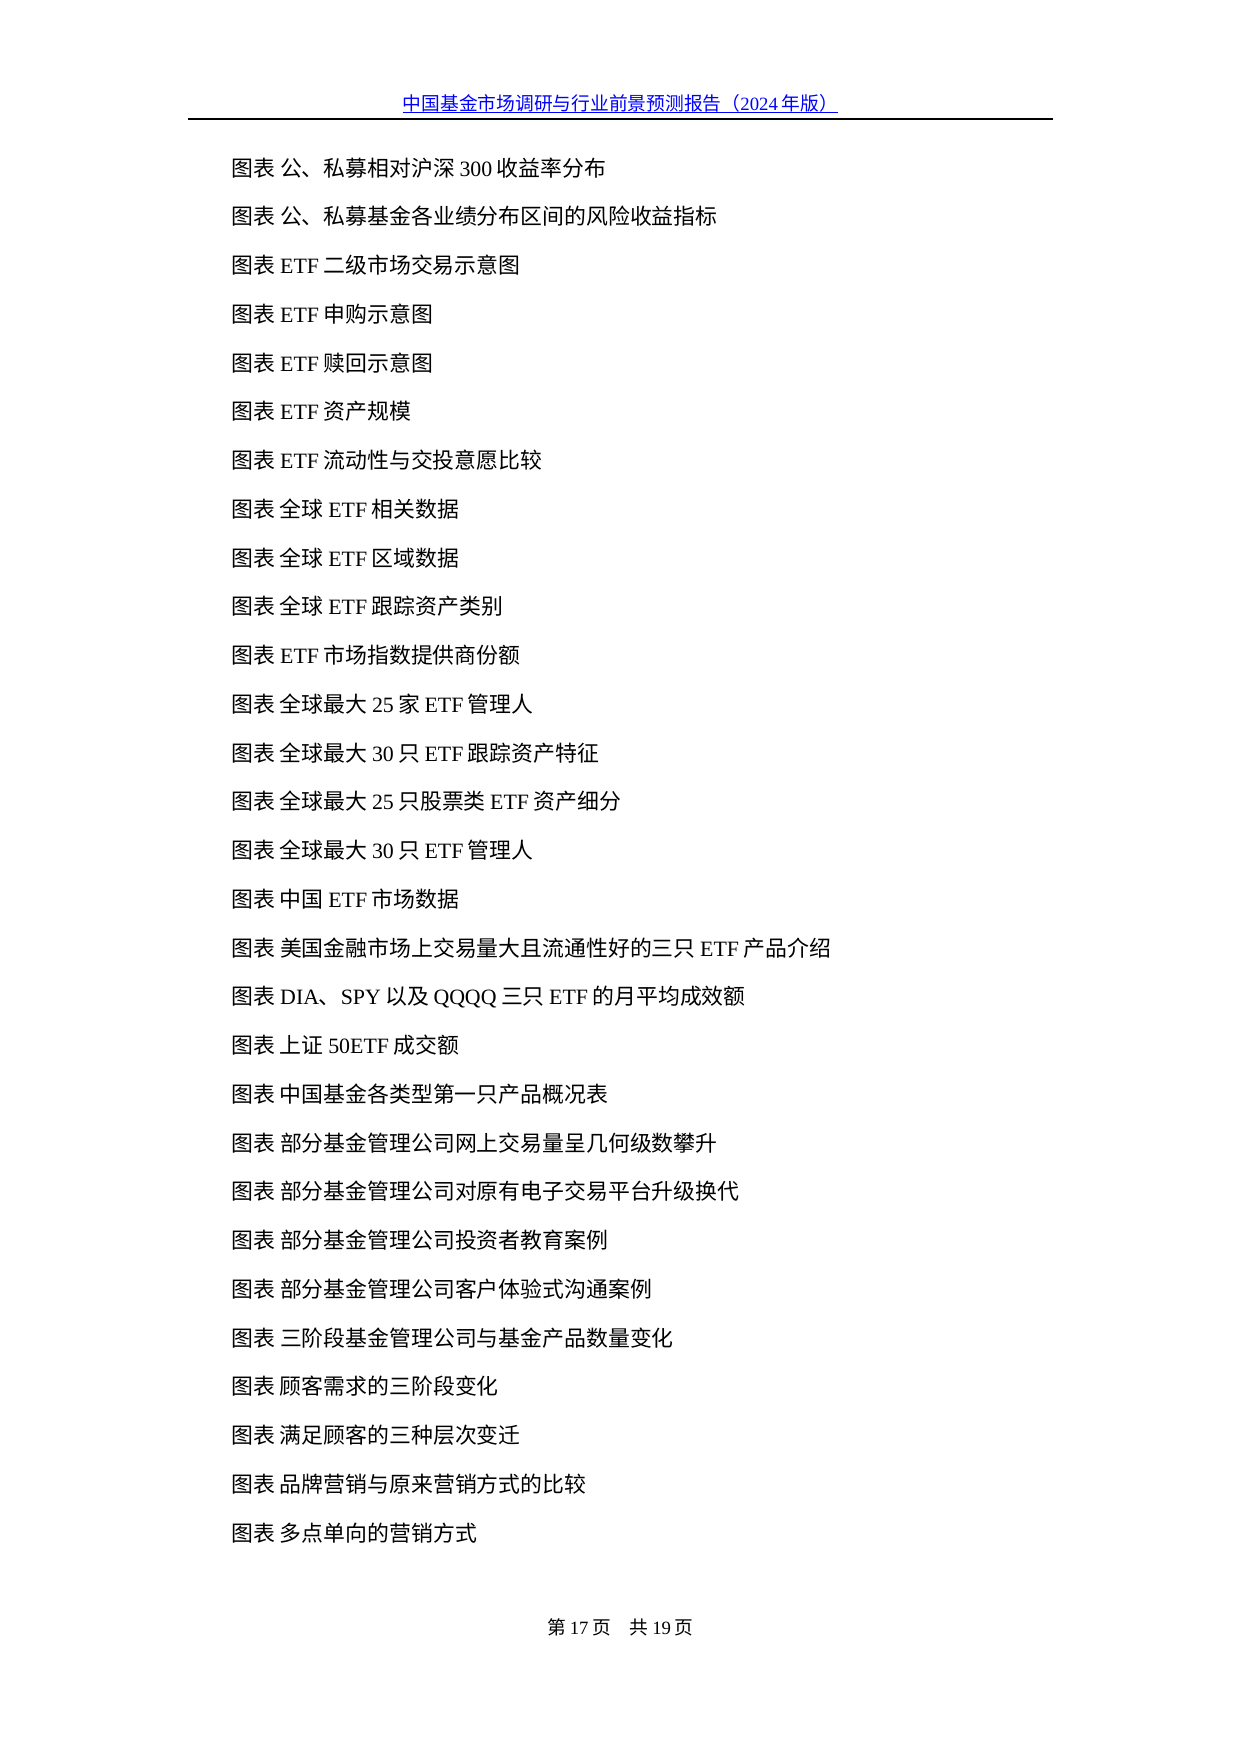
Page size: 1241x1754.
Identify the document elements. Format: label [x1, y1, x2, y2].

text [187, 150, 1053, 1548]
